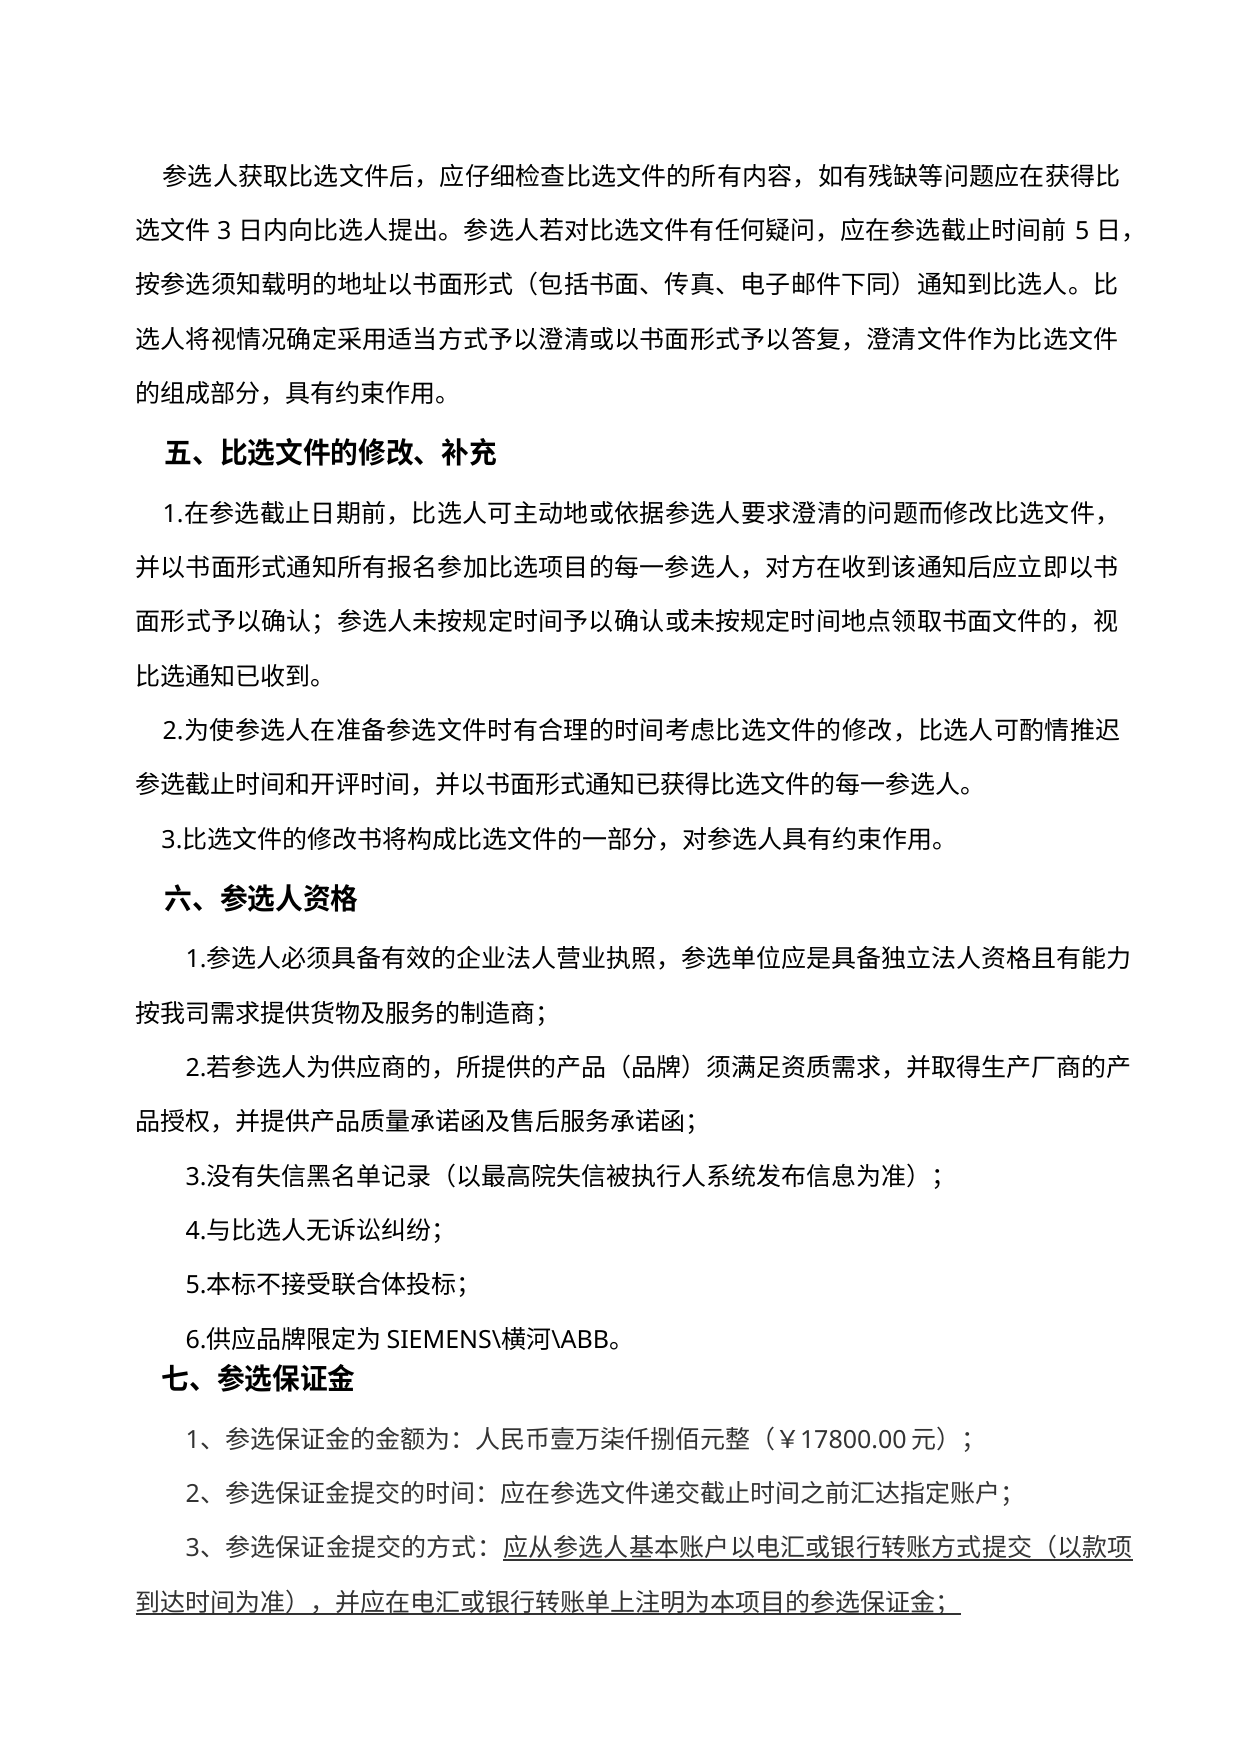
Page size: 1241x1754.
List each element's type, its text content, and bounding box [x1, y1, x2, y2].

text 1.在参选截止日期前，比选人可主动地或依据参选人要求澄清的问题而修改比选文件，并以书面形式通知所有报名参加比选项目的每一参选人，对方在收到该通知后应立即以书面形式予以确认；参选人未按规定时间予以确认或未按规定时间地点领取书面文件的，视比选通知已收到。 [135, 493, 1121, 692]
text 5.本标不接受联合体投标； [135, 1265, 1134, 1301]
text 1.参选人必须具备有效的企业法人营业执照，参选单位应是具备独立法人资格且有能力按我司需求提供货物及服务的制造商； [135, 939, 1134, 1029]
text 4.与比选人无诉讼纠纷； [135, 1211, 1134, 1247]
text 3、参选保证金提交的方式：应从参选人基本账户以电汇或银行转账方式提交（以款项到达时间为准），并应在电汇或银行转账单上注明为本项目的参选保证金； [135, 1528, 1134, 1618]
text 七、参选保证金 [135, 1356, 1121, 1398]
text 参选人获取比选文件后，应仔细检查比选文件的所有内容，如有残缺等问题应在获得比选文件 3 日内向比选人提出。参选人若对比选文件有任何疑问，应在参选截止时间前 5 日，按参选须知载明的地址以书面形式（包括书面、传真、电子邮件下同）通知到比选人。比选人将视情况确定采用适当方式予以澄清或以书面形式予以答复，澄清文件作为比选文件的组成部分，具有约束作用。 [135, 156, 1121, 410]
text 3.比选文件的修改书将构成比选文件的一部分，对参选人具有约束作用。 [135, 819, 1121, 856]
text 3.没有失信黑名单记录（以最高院失信被执行人系统发布信息为准）； [135, 1156, 1134, 1192]
text 五、比选文件的修改、补充 [135, 430, 1134, 472]
text 2.若参选人为供应商的，所提供的产品（品牌）须满足资质需求，并取得生产厂商的产品授权，并提供产品质量承诺函及售后服务承诺函； [135, 1047, 1134, 1138]
text 2、参选保证金提交的时间：应在参选文件递交截止时间之前汇达指定账户； [135, 1473, 1134, 1510]
text 6.供应品牌限定为SIEMENS\横河\ABB。 [135, 1319, 1134, 1356]
text 1、参选保证金的金额为：人民币壹万柒仟捌佰元整（￥17800.00元）； [135, 1419, 1134, 1455]
text 2.为使参选人在准备参选文件时有合理的时间考虑比选文件的修改，比选人可酌情推迟参选截止时间和开评时间，并以书面形式通知已获得比选文件的每一参选人。 [135, 711, 1121, 801]
text 六、参选人资格 [135, 875, 1134, 918]
